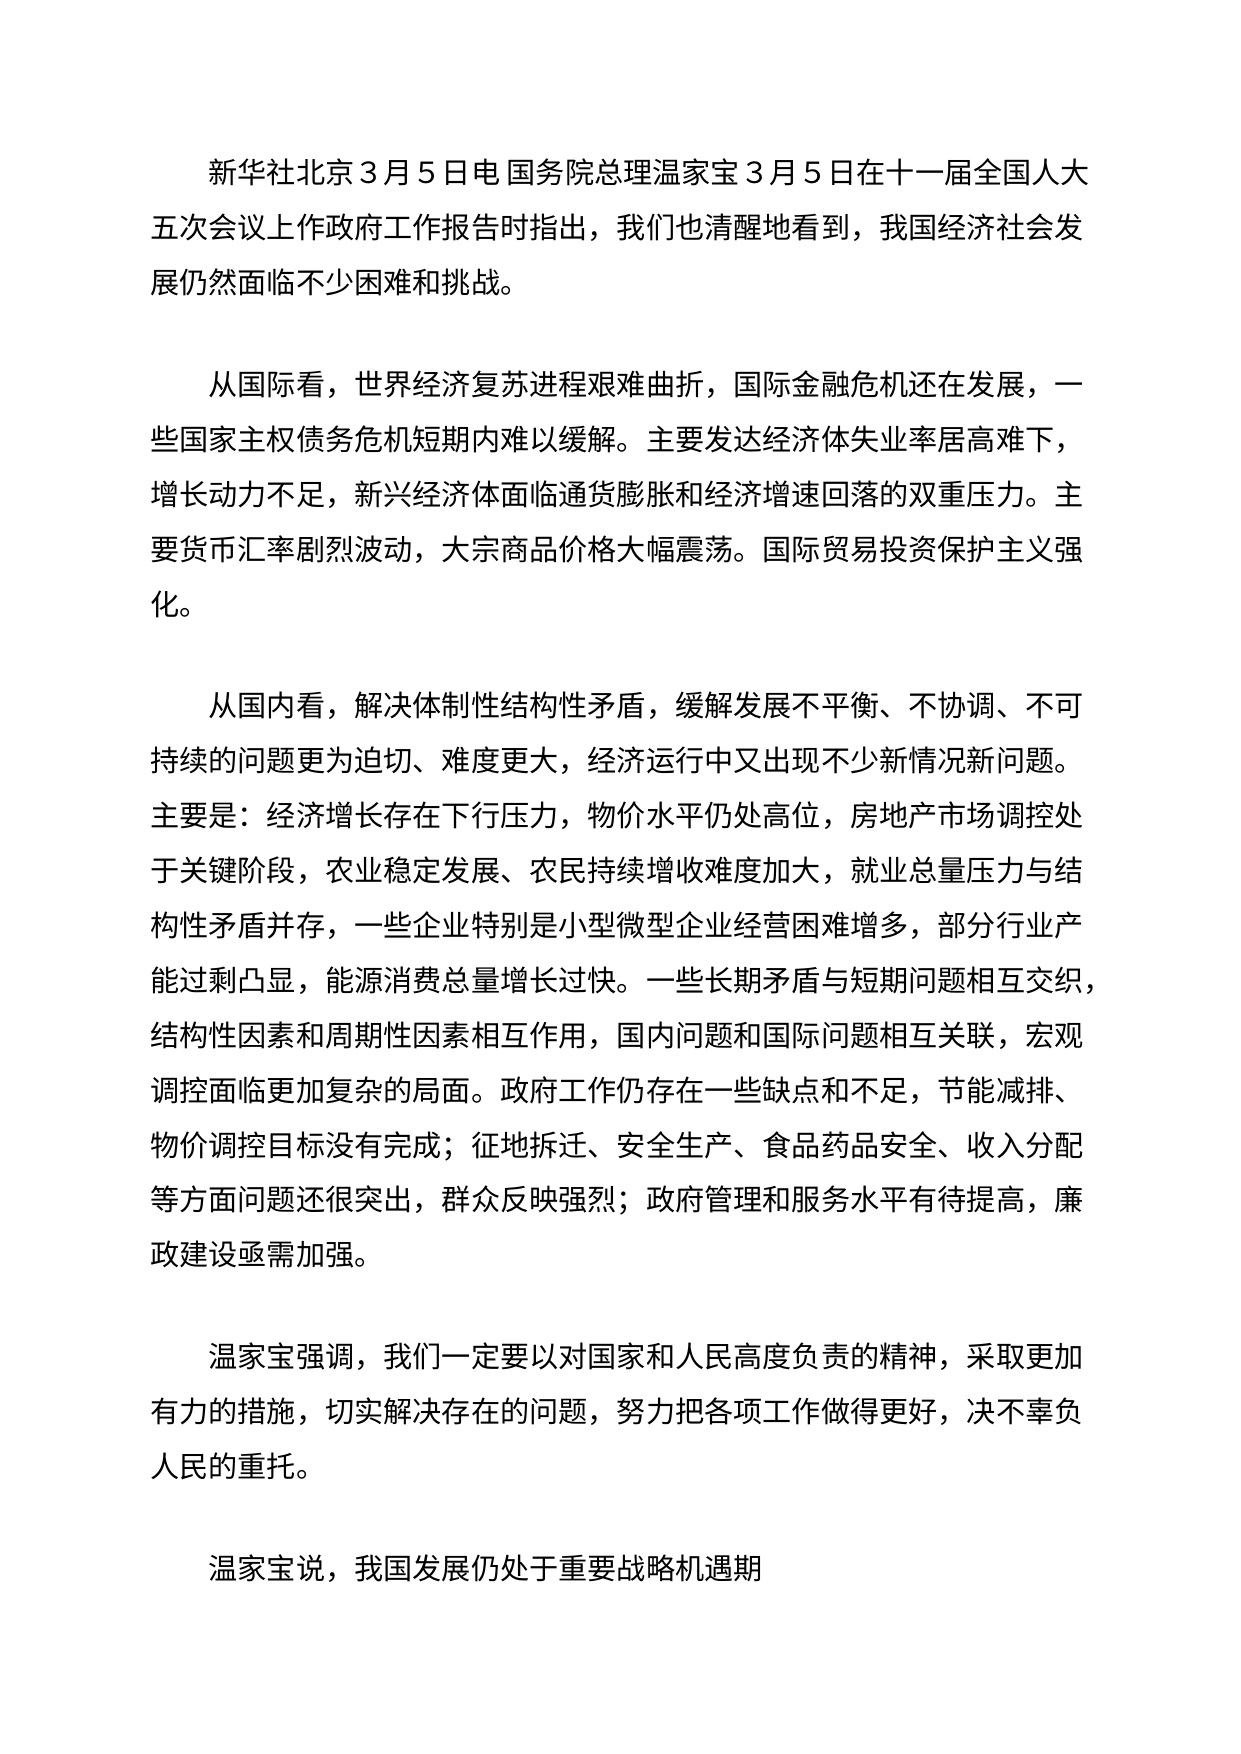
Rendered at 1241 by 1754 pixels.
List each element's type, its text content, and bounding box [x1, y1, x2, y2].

text 新华社北京３月５日电 国务院总理温家宝３月５日在十一届全国人大五次会议上作政府工作报告时指出，我们也清醒地看到，我国经济社会发展仍然面临不少困难和挑战。 [150, 150, 1090, 302]
text 从国内看，解决体制性结构性矛盾，缓解发展不平衡、不协调、不可持续的问题更为迫切、难度更大，经济运行中又出现不少新情况新问题。主要是：经济增长存在下行压力，物价水平仍处高位，房地产市场调控处于关键阶段，农业稳定发展、农民持续增收难度加大，就业总量压力与结构性矛盾并存，一些企业特别是小型微型企业经营困难增多，部分行业产能过剩凸显，能源消费总量增长过快。一些长期矛盾与短期问题相互交织，结构性因素和周期性因素相互作用，国内问题和国际问题相互关联，宏观调控面临更加复杂的局面。政府工作仍存在一些缺点和不足，节能减排、物价调控目标没有完成；征地拆迁、安全生产、食品药品安全、收入分配等方面问题还很突出，群众反映强烈；政府管理和服务水平有待提高，廉政建设亟需加强。 [150, 683, 1090, 1274]
text 温家宝说，我国发展仍处于重要战略机遇期 [150, 1545, 1090, 1587]
text 温家宝强调，我们一定要以对国家和人民高度负责的精神，采取更加有力的措施，切实解决存在的问题，努力把各项工作做得更好，决不辜负人民的重托。 [150, 1334, 1090, 1486]
text 从国际看，世界经济复苏进程艰难曲折，国际金融危机还在发展，一些国家主权债务危机短期内难以缓解。主要发达经济体失业率居高难下，增长动力不足，新兴经济体面临通货膨胀和经济增速回落的双重压力。主要货币汇率剧烈波动，大宗商品价格大幅震荡。国际贸易投资保护主义强化。 [150, 362, 1090, 623]
